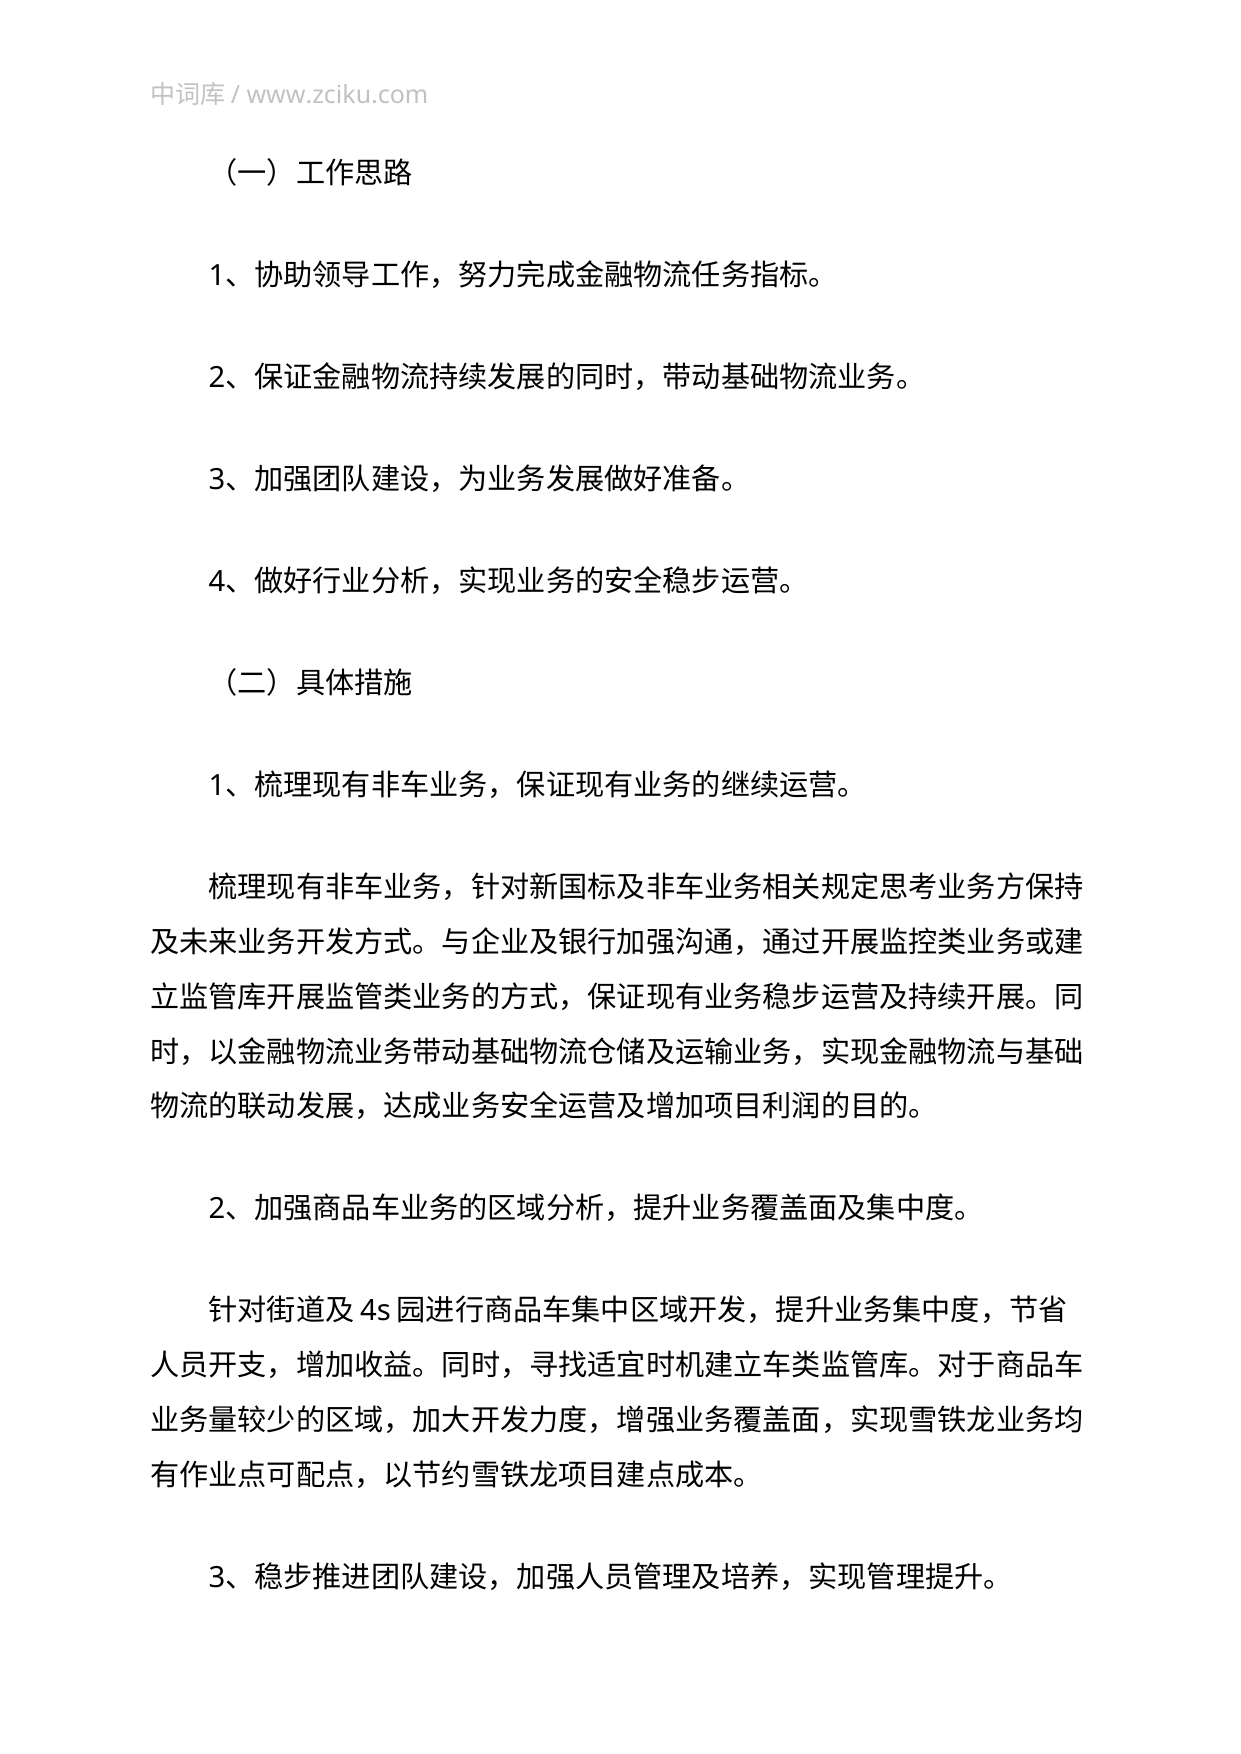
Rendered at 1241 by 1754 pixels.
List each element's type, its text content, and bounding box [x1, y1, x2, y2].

text 1、协助领导工作，努力完成金融物流任务指标。 [150, 252, 1090, 294]
text 针对街道及4s园进行商品车集中区域开发，提升业务集中度，节省人员开支，增加收益。同时，寻找适宜时机建立车类监管库。对于商品车业务量较少的区域，加大开发力度，增强业务覆盖面，实现雪铁龙业务均有作业点可配点，以节约雪铁龙项目建点成本。 [150, 1287, 1090, 1494]
text 4、做好行业分析，实现业务的安全稳步运营。 [150, 558, 1090, 600]
text （二）具体措施 [150, 660, 1090, 702]
text 3、加强团队建设，为业务发展做好准备。 [150, 456, 1090, 498]
text 2、保证金融物流持续发展的同时，带动基础物流业务。 [150, 354, 1090, 396]
text 3、稳步推进团队建设，加强人员管理及培养，实现管理提升。 [150, 1553, 1090, 1596]
text 梳理现有非车业务，针对新国标及非车业务相关规定思考业务方保持及未来业务开发方式。与企业及银行加强沟通，通过开展监控类业务或建立监管库开展监管类业务的方式，保证现有业务稳步运营及持续开展。同时，以金融物流业务带动基础物流仓储及运输业务，实现金融物流与基础物流的联动发展，达成业务安全运营及增加项目利润的目的。 [150, 863, 1090, 1125]
text 1、梳理现有非车业务，保证现有业务的继续运营。 [150, 761, 1090, 804]
text 2、加强商品车业务的区域分析，提升业务覆盖面及集中度。 [150, 1185, 1090, 1227]
text （一）工作思路 [150, 150, 1090, 192]
